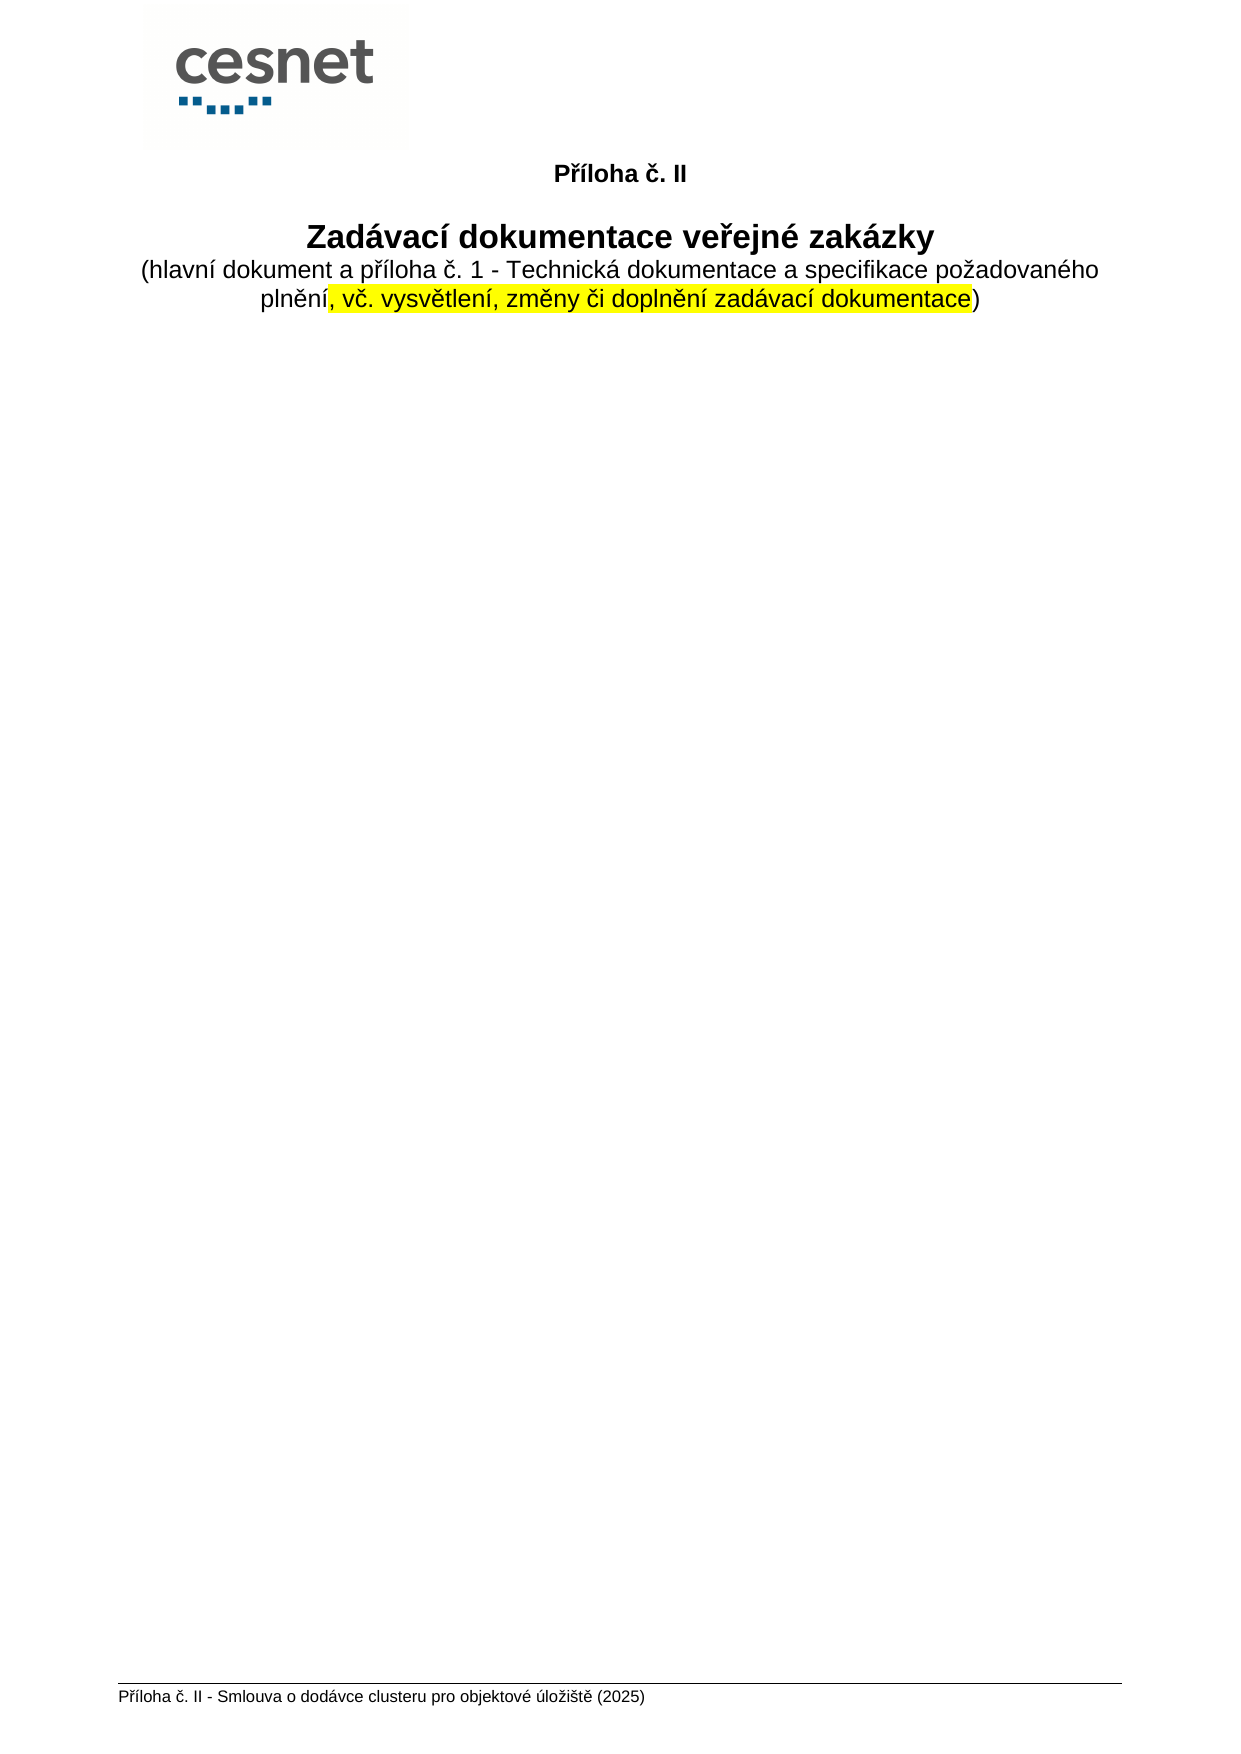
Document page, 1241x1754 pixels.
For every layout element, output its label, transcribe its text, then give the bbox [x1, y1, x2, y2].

picture [143, 4, 409, 150]
text Příloha č. II [118, 159, 1122, 188]
text (hlavní dokument a příloha č. 1 - Technická dokumentace a specifikace požadovaného plnění, vč. vysvětlení, změny či doplnění zadávací dokumentace) [118, 255, 1122, 313]
text Zadávací dokumentace veřejné zakázky [118, 217, 1122, 255]
